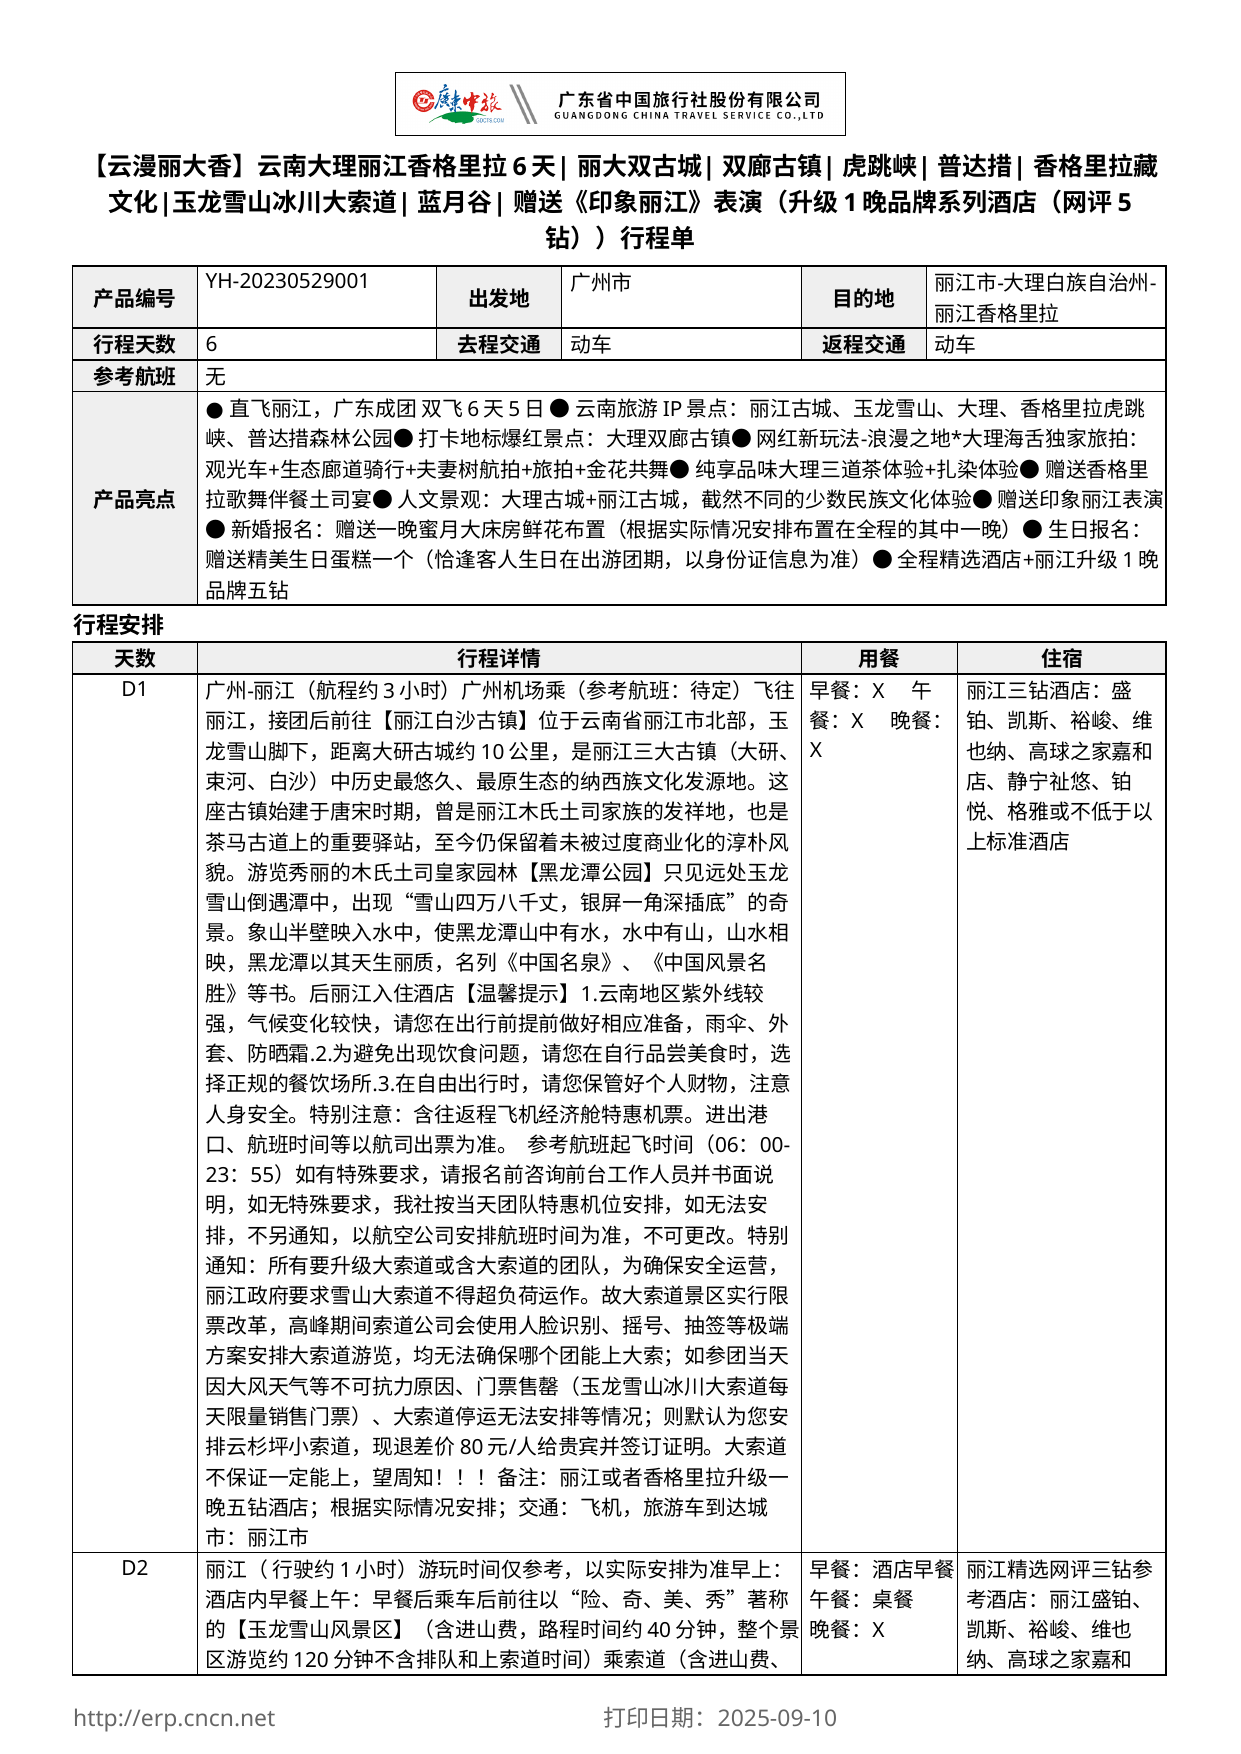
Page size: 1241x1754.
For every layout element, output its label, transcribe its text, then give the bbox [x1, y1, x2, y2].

table_header 出发地 [437, 267, 561, 327]
table_cell 产品亮点 [73, 392, 197, 604]
text 行程安排 [73, 607, 1167, 640]
table_header YH-20230529001 [198, 267, 436, 327]
table_header 行程详情 [198, 643, 801, 673]
table_cell 6 [198, 329, 436, 359]
table_cell 参考航班 [73, 361, 197, 391]
table_cell D1 [73, 675, 197, 1551]
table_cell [958, 1553, 1165, 1674]
table_cell 行程天数 [73, 329, 197, 359]
table_header 广州市 [562, 267, 801, 327]
table_header 天数 [73, 643, 197, 673]
table_cell D2 [73, 1553, 197, 1674]
table_cell 无 [198, 361, 1165, 391]
table_header 住宿 [958, 643, 1165, 673]
picture [396, 73, 845, 135]
table_header 产品编号 [73, 267, 197, 327]
text 【云漫丽大香】云南大理丽江香格里拉6天| 丽大双古城| 双廊古镇| 虎跳峡| 普达措| 香格里拉藏文化|玉龙雪山冰川大索道| 蓝月谷| 赠送《印象丽江》表演（升级1晚品牌系列酒店（网评5钻））行程单 [73, 146, 1167, 255]
table_cell 丽江（ 行驶约1小时） [198, 1553, 801, 1674]
table_cell 丽江三钻酒店：盛铂、凯斯、裕峻、维也纳、高球之家嘉和店、静宁祉悠、铂悦、格雅或不低于以上标准酒店 [958, 675, 1165, 1551]
table_cell 早餐：X 午餐：X 晚餐：X [802, 675, 957, 1551]
table_header 目的地 [802, 267, 926, 327]
table_header 用餐 [802, 643, 957, 673]
table_cell 返程交通 [802, 329, 926, 359]
table_cell 动车 [927, 329, 1165, 359]
table_cell 去程交通 [437, 329, 561, 359]
table_cell 动车 [562, 329, 801, 359]
table_cell 早餐：酒店早餐 午餐：桌餐 晚餐：X [802, 1553, 957, 1674]
table_cell 广州-丽江（航程约3小时） [198, 675, 801, 1551]
table_header 丽江市-大理白族自治州-丽江香格里拉 [927, 267, 1165, 327]
table_cell ● 直飞丽江，广东成团 双飞6天5日 [198, 392, 1165, 604]
